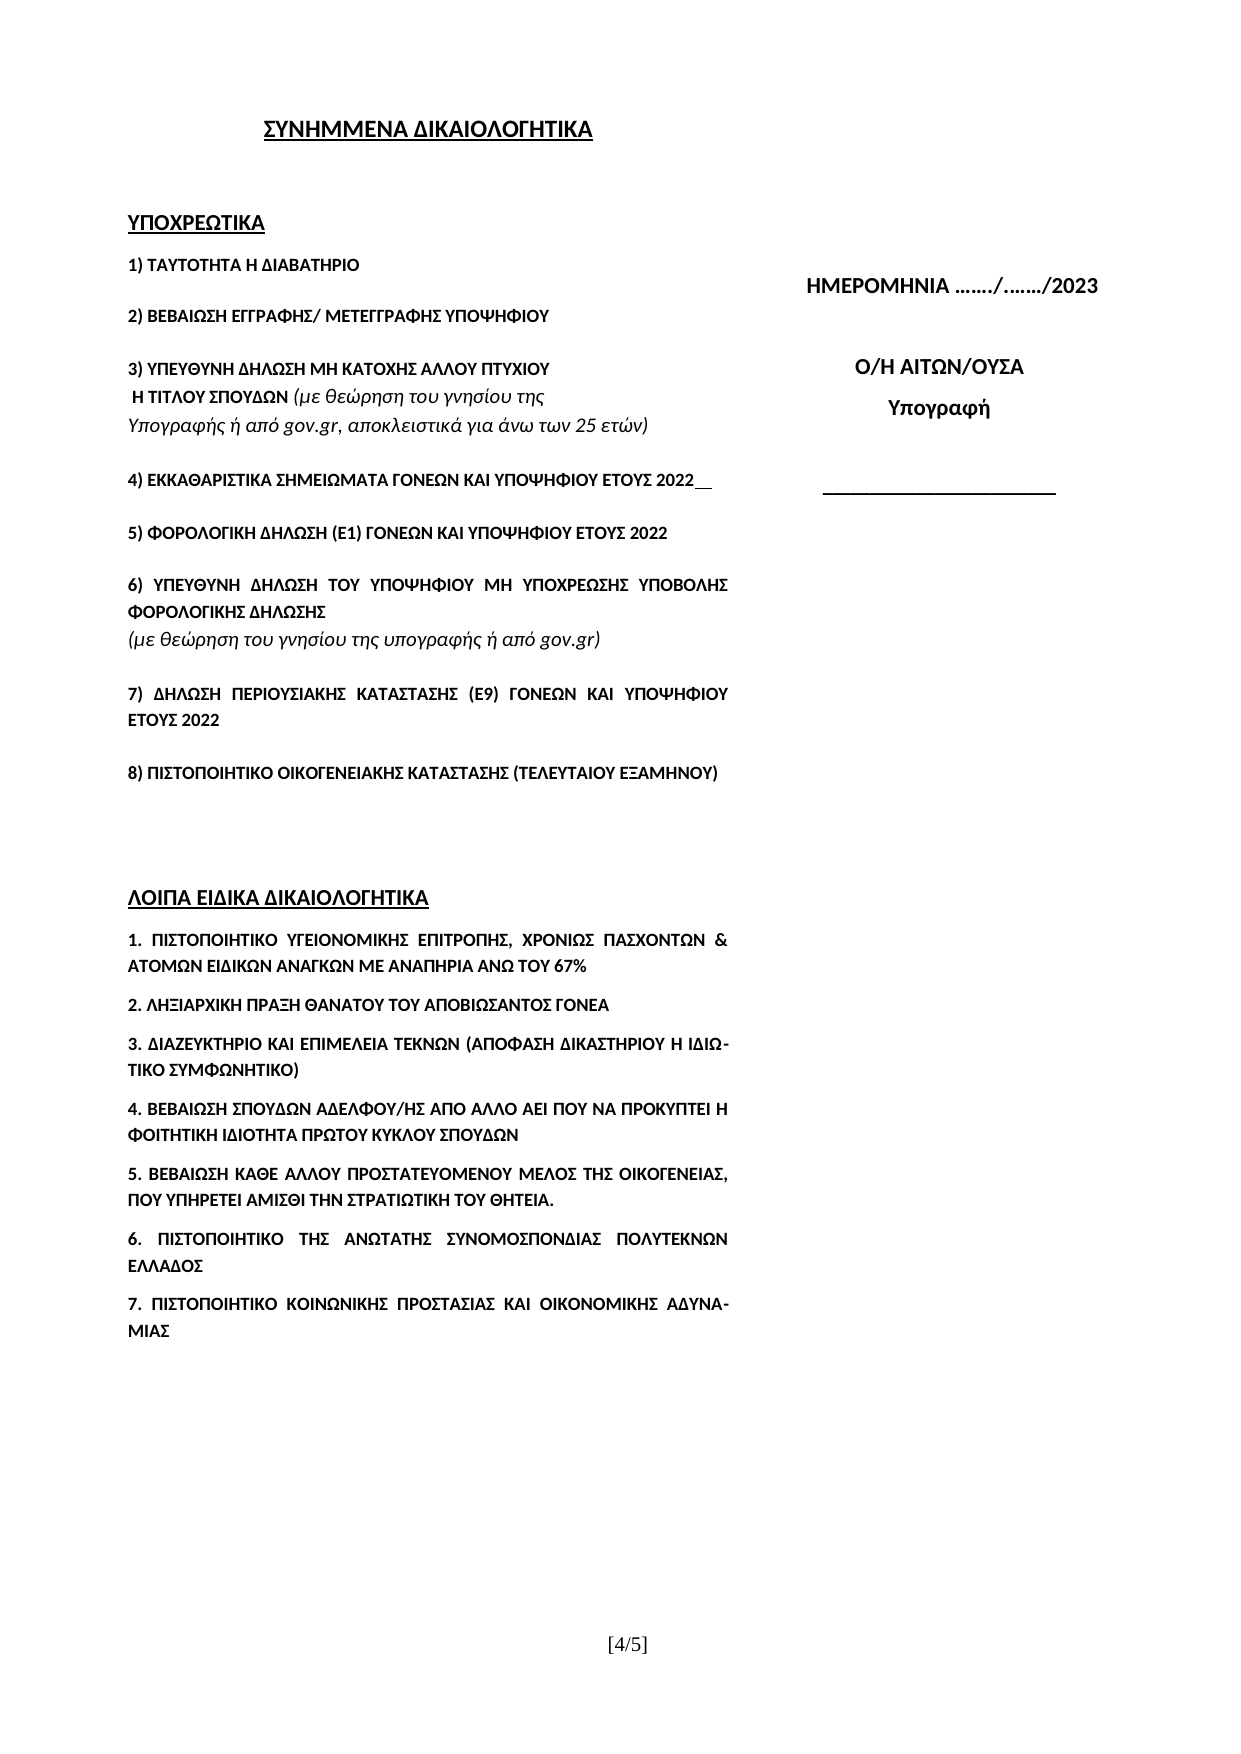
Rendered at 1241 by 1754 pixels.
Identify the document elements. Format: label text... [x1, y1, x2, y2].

table_header ΣΥΝΗΜΜΕΝΑ ΔΙΚΑΙΟΛΟΓΗΤΙΚΑ ΥΠΟΧΡΕΩΤΙΚΑ 1) ΤΑΥΤΟΤΗΤΑ Ή ΔΙΑΒΑΤΗΡΙΟ 2) ΒΕΒΑΙΩΣΗ ΕΓΓΡΑΦΗΣ/ ΜΕΤΕΓΓΡΑΦΗΣ ΥΠΟΨΗΦΙΟΥ 3) ΥΠΕΥΘΥΝΗ ΔΗΛΩΣΗ ΜΗ ΚΑΤΟΧΗΣ ΑΛΛΟΥ ΠΤΥΧΙΟΥ Ή ΤΙΤΛΟΥ ΣΠΟΥΔΩΝ (με θεώρηση του γνησίου της Υπογραφής ή από gov.gr, αποκλειστικά για άνω των 25 ετών) 4) ΕΚΚΑΘΑΡΙΣΤΙΚΑ ΣΗΜΕΙΩΜΑΤΑ ΓΟΝΕΩΝ ΚΑΙ ΥΠΟΨΗΦΙΟΥ ΕΤΟΥΣ 2022 5) ΦΟΡΟΛΟΓΙΚΗ ΔΗΛΩΣΗ (Ε1) ΓΟΝΕΩΝ ΚΑΙ ΥΠΟΨΗΦΙΟΥ ΕΤΟΥΣ 2022 6) ΥΠΕΥΘΥΝΗ ΔΗΛΩΣΗ ΤΟΥ ΥΠΟΨΗΦΙΟΥ ΜΗ ΥΠΟΧΡΕΩΣΗΣ ΥΠΟΒΟΛΗΣ ΦΟΡΟΛΟΓΙΚΗΣ ΔΗΛΩΣΗΣ (με θεώρηση του γνησίου της υπογραφής ή από gov.gr) 7) ΔΗΛΩΣΗ ΠΕΡΙΟΥΣΙΑΚΗΣ ΚΑΤΑΣΤΑΣΗΣ (Ε9) ΓΟΝΕΩΝ ΚΑΙ ΥΠΟΨΗΦΙΟΥ ΕΤΟΥΣ 2022 8) ΠΙΣΤΟΠΟΙΗΤΙΚΟ ΟΙΚΟΓΕΝΕΙΑΚΗΣ ΚΑΤΑΣΤΑΣΗΣ (ΤΕΛΕΥΤΑΙΟΥ ΕΞΑΜΗΝΟΥ) ΛΟΙΠΑ ΕΙΔΙΚΑ ΔΙΚΑΙΟΛΟΓΗΤΙΚΑ 1. ΠΙΣΤΟΠΟΙΗΤΙΚΟ ΥΓΕΙΟΝΟΜΙΚΗΣ ΕΠΙΤΡΟΠΗΣ, ΧΡΟΝΙΩΣ ΠΑΣΧΟΝΤΩΝ & ΑΤΟΜΩΝ ΕΙΔΙΚΩΝ ΑΝΑΓΚΩΝ ΜΕ ΑΝΑΠΗΡΙΑ ΑΝΩ ΤΟΥ 67% 2. ΛΗΞΙΑΡΧΙΚΗ ΠΡΑΞΗ ΘΑΝΑΤΟΥ ΤΟΥ ΑΠΟΒΙΩΣΑΝΤΟΣ ΓΟΝΕΑ 3. ΔΙΑΖΕΥΚΤΗΡΙΟ ΚΑΙ ΕΠΙΜΕΛΕΙΑ ΤΕΚΝΩΝ (ΑΠΟΦΑΣΗ ΔΙΚΑΣΤΗΡΙΟΥ Η ΙΔΙΩΤΙΚΟ ΣΥΜΦΩΝΗΤΙΚΟ) 4. ΒΕΒΑΙΩΣΗ ΣΠΟΥΔΩΝ ΑΔΕΛΦΟΥ/ΗΣ ΑΠΟ ΑΛΛΟ ΑΕΙ ΠΟΥ ΝΑ ΠΡΟΚΥΠΤΕΙ Η ΦΟΙΤΗΤΙΚΗ ΙΔΙΟΤΗΤΑ ΠΡΩΤΟΥ ΚΥΚΛΟΥ ΣΠΟΥΔΩΝ 5. ΒΕΒΑΙΩΣΗ ΚΑΘΕ ΑΛΛΟΥ ΠΡΟΣΤΑΤΕΥΟΜΕΝΟΥ ΜΕΛΟΣ ΤΗΣ ΟΙΚΟΓΕΝΕΙΑΣ, ΠΟΥ ΥΠΗΡΕΤΕΙ ΑΜΙΣΘΙ ΤΗΝ ΣΤΡΑΤΙΩΤΙΚΗ ΤΟΥ ΘΗΤΕΙΑ. 6. ΠΙΣΤΟΠΟΙΗΤΙΚΟ ΤΗΣ ΑΝΩΤΑΤΗΣ ΣΥΝΟΜΟΣΠΟΝΔΙΑΣ ΠΟΛΥΤΕΚΝΩΝ ΕΛΛΑΔΟΣ 7. ΠΙΣΤΟΠΟΙΗΤΙΚΟ ΚΟΙΝΩΝΙΚΗΣ ΠΡΟΣΤΑΣΙΑΣ ΚΑΙ ΟΙΚΟΝΟΜΙΚΗΣ ΑΔΥΝΑΜΙΑΣ [116, 59, 740, 1387]
table_header ΗΜΕΡΟΜΗΝΙΑ ……./.……/2023 Ο/Η ΑΙΤΩΝ/ΟΥΣΑ Υπογραφή _________________________ [740, 59, 1139, 1387]
